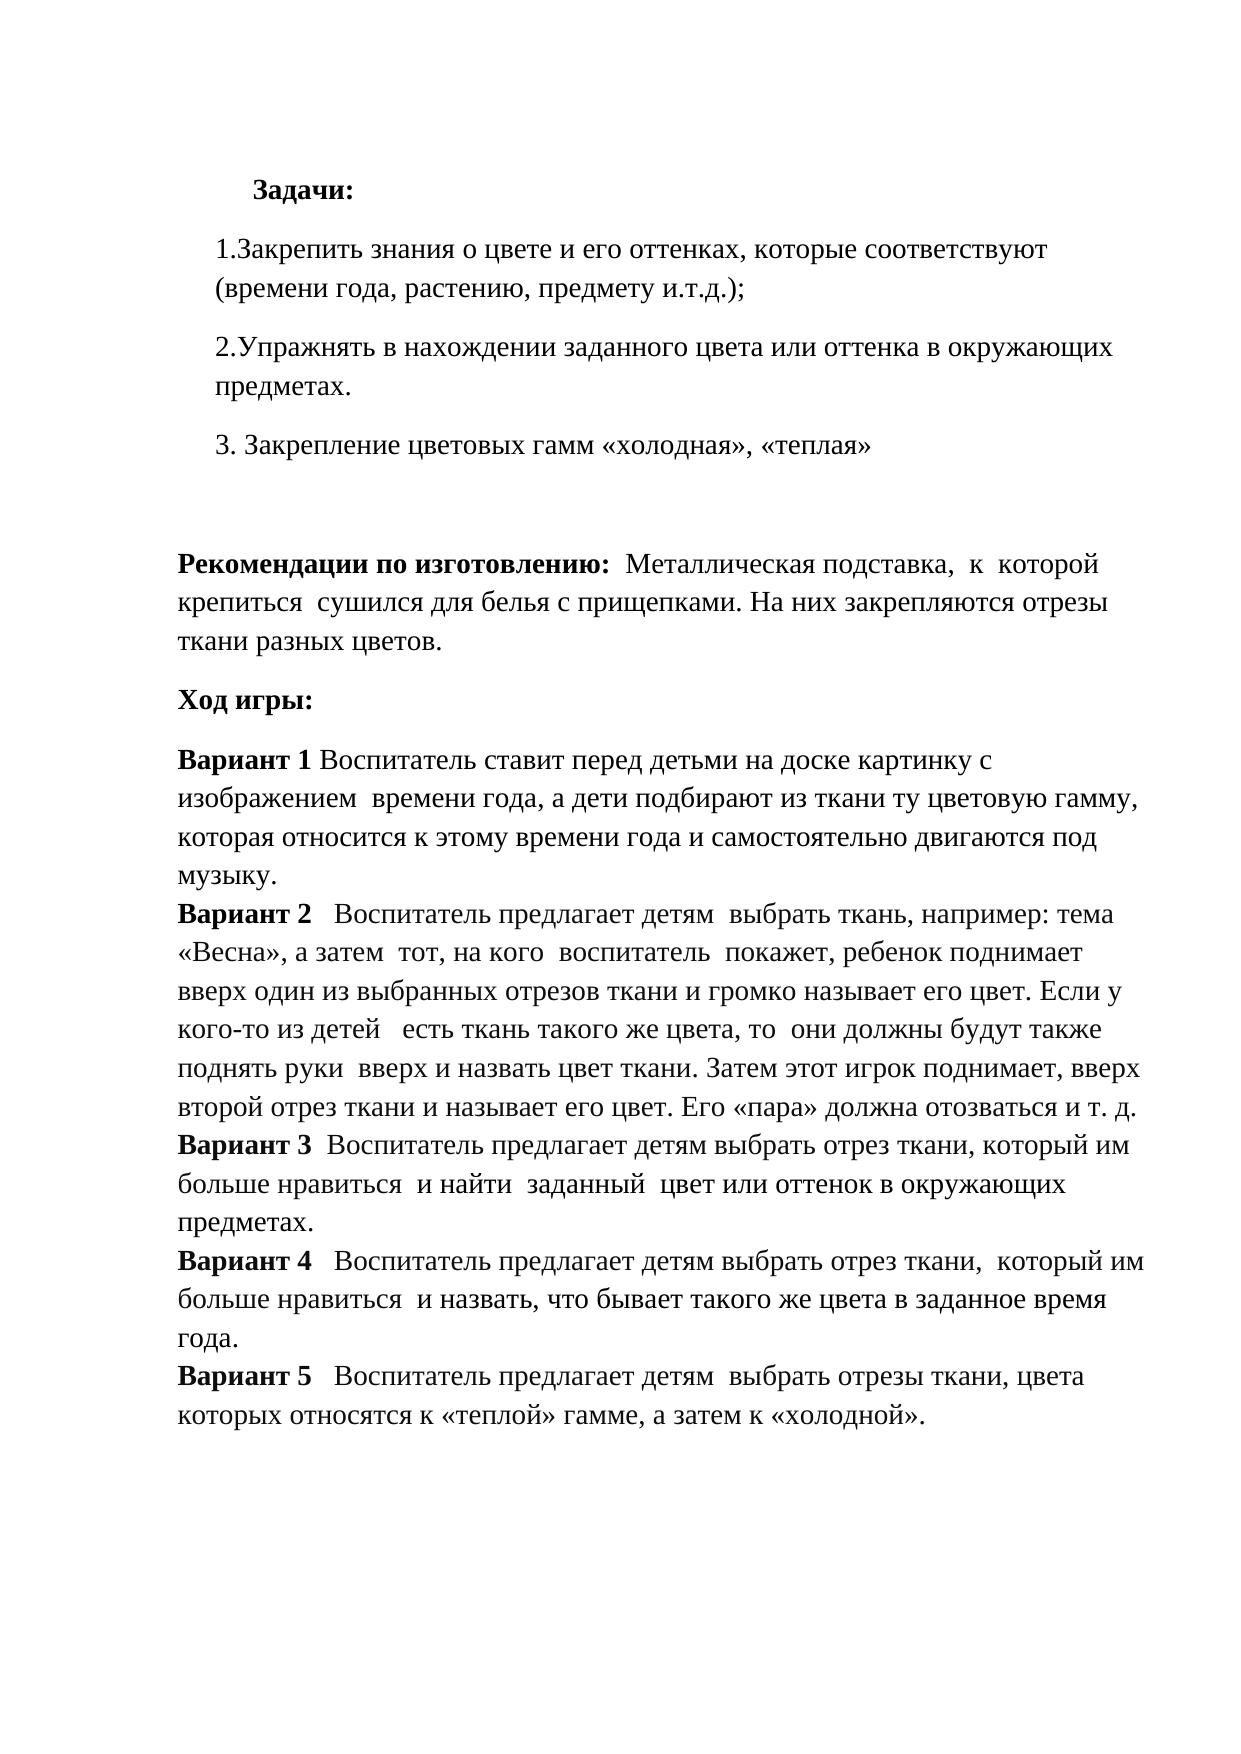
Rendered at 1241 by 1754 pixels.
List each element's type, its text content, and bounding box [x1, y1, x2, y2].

text 3. Закрепление цветовых гамм «холодная», «теплая» [215, 427, 1152, 461]
text Вариант 4 Воспитатель предлагает детям выбрать отрез ткани, который им больше нравиться и назвать, что бывает такого же цвета в заданное время года. [177, 1243, 1152, 1353]
text Рекомендации по изготовлению: Металлическая подставка, к которой крепиться сушился для белья с прищепками. На них закрепляются отрезы ткани разных цветов. [177, 546, 1152, 657]
text Вариант 5 Воспитатель предлагает детям выбрать отрезы ткани, цвета которых относятся к «теплой» гамме, а затем к «холодной». [177, 1358, 1152, 1431]
text 2.Упражнять в нахождении заданного цвета или оттенка в окружающих предметах. [215, 329, 1152, 401]
text Вариант 3 Воспитатель предлагает детям выбрать отрез ткани, который им больше нравиться и найти заданный цвет или оттенок в окружающих предметах. [177, 1127, 1152, 1238]
text 1.Закрепить знания о цвете и его оттенках, которые соответствуют (времени года, растению, предмету и.т.д.); [215, 231, 1152, 303]
text Вариант 2 Воспитатель предлагает детям выбрать ткань, например: тема «Весна», а затем тот, на кого воспитатель покажет, ребенок поднимает вверх один из выбранных отрезов ткани и громко называет его цвет. Если у кого-то из детей есть ткань такого же цвета, то они должны будут также поднять руки вверх и назвать цвет ткани. Затем этот игрок поднимает, вверх второй отрез ткани и называет его цвет. Его «пара» должна отозваться и т. д. [177, 896, 1152, 1122]
text Ход игры: [177, 682, 1152, 716]
text Задачи: [252, 172, 1152, 206]
text Вариант 1 Воспитатель ставит перед детьми на доске картинку с изображением времени года, а дети подбирают из ткани ту цветовую гамму, которая относится к этому времени года и самостоятельно двигаются под музыку. [177, 742, 1152, 891]
